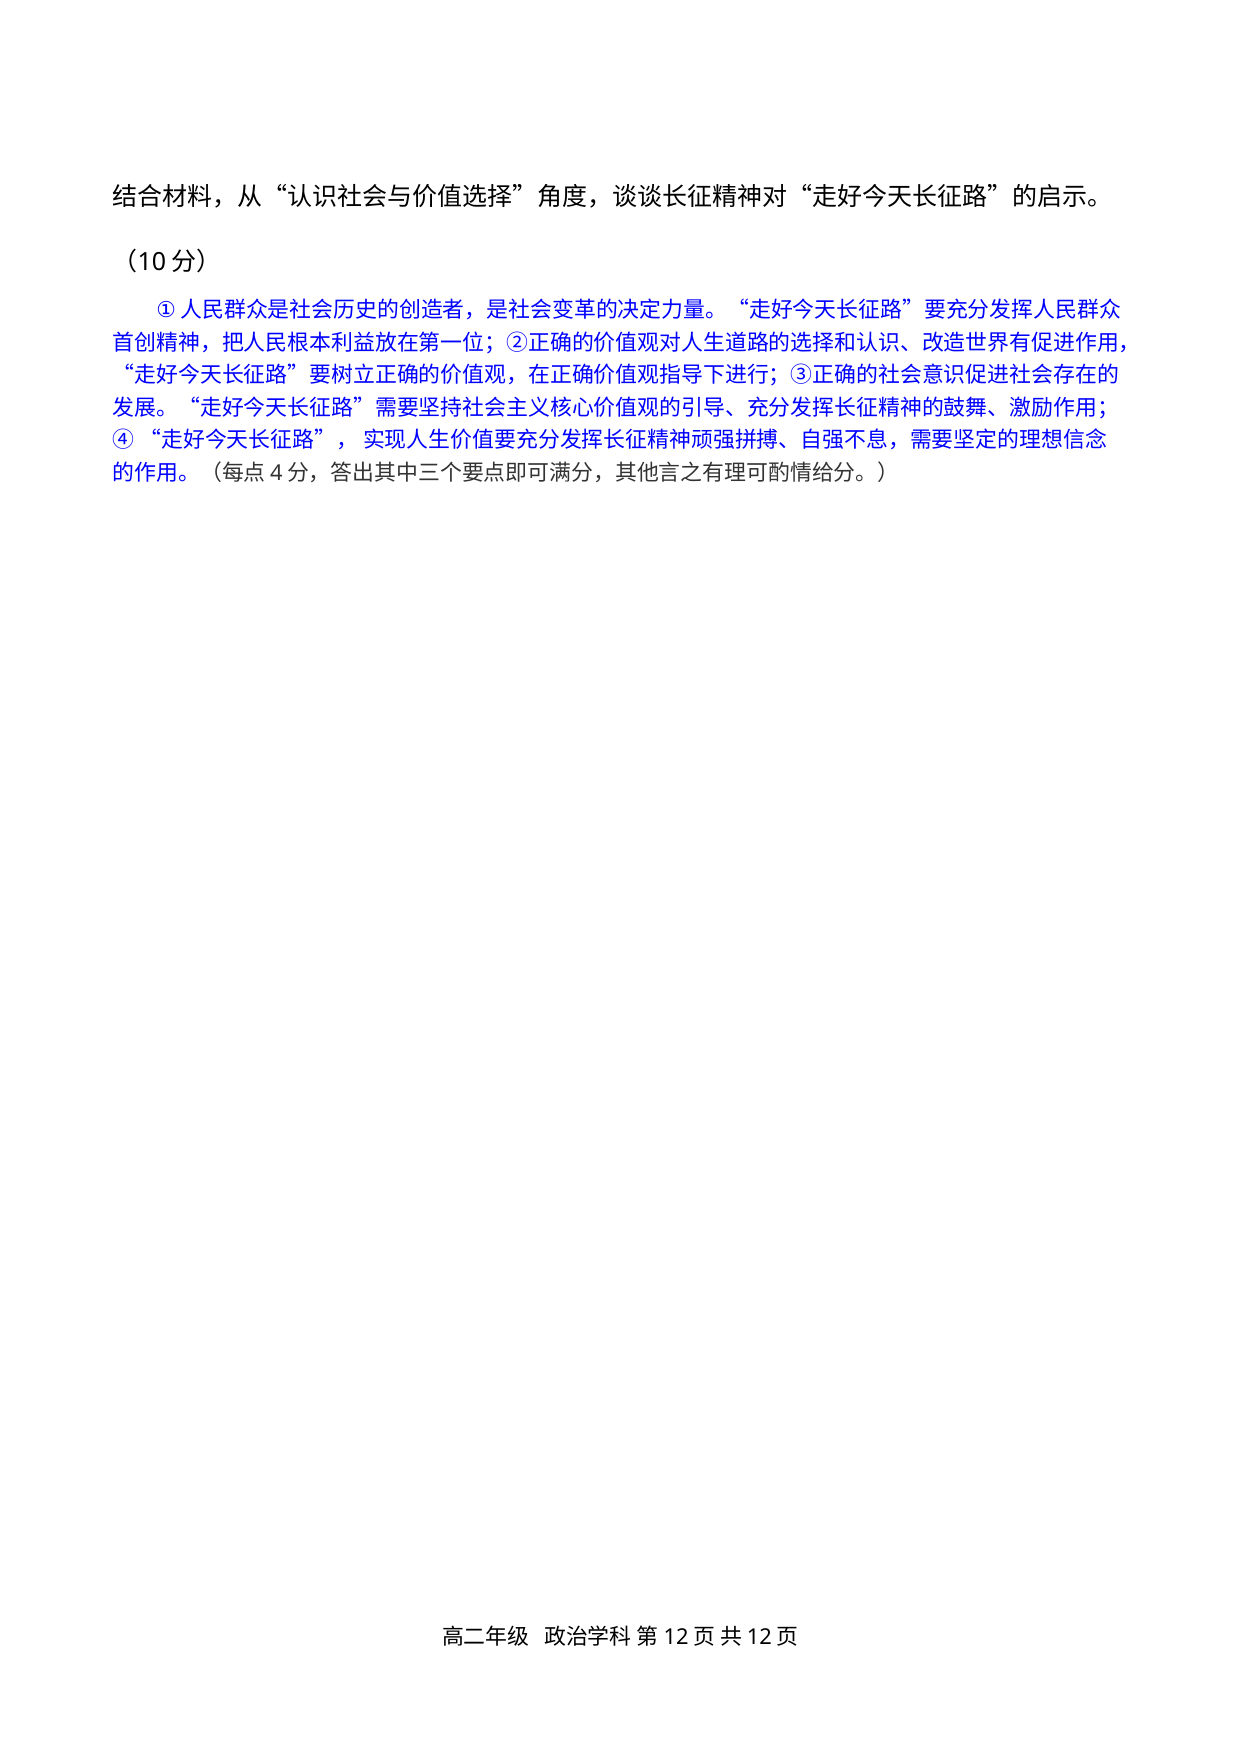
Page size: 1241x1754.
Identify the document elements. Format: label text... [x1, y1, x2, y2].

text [112, 162, 1128, 292]
text ①人民群众是社会历史的创造者，是社会变革的决定力量。“走好今天长征路”要充分发挥人民群众首创精神，把人民根本利益放在第一位；②正确的价值观对人生道路的选择和认识、改造世界有促进作用，“走好今天长征路”要树立正确的价值观，在正确价值观指导下进行；③正确的社会意识促进社会存在的发展。“走好今天长征路”需要坚持社会主义核心价值观的引导、充分发挥长征精神的鼓舞、激励作用；④ “走好今天长征路”， 实现人生价值要充分发挥长征精神顽强拼搏、自强不息，需要坚定的理想信念的作用。（每点4分，答出其中三个要点即可满分，其他言之有理可酌情给分。） [112, 292, 1128, 487]
